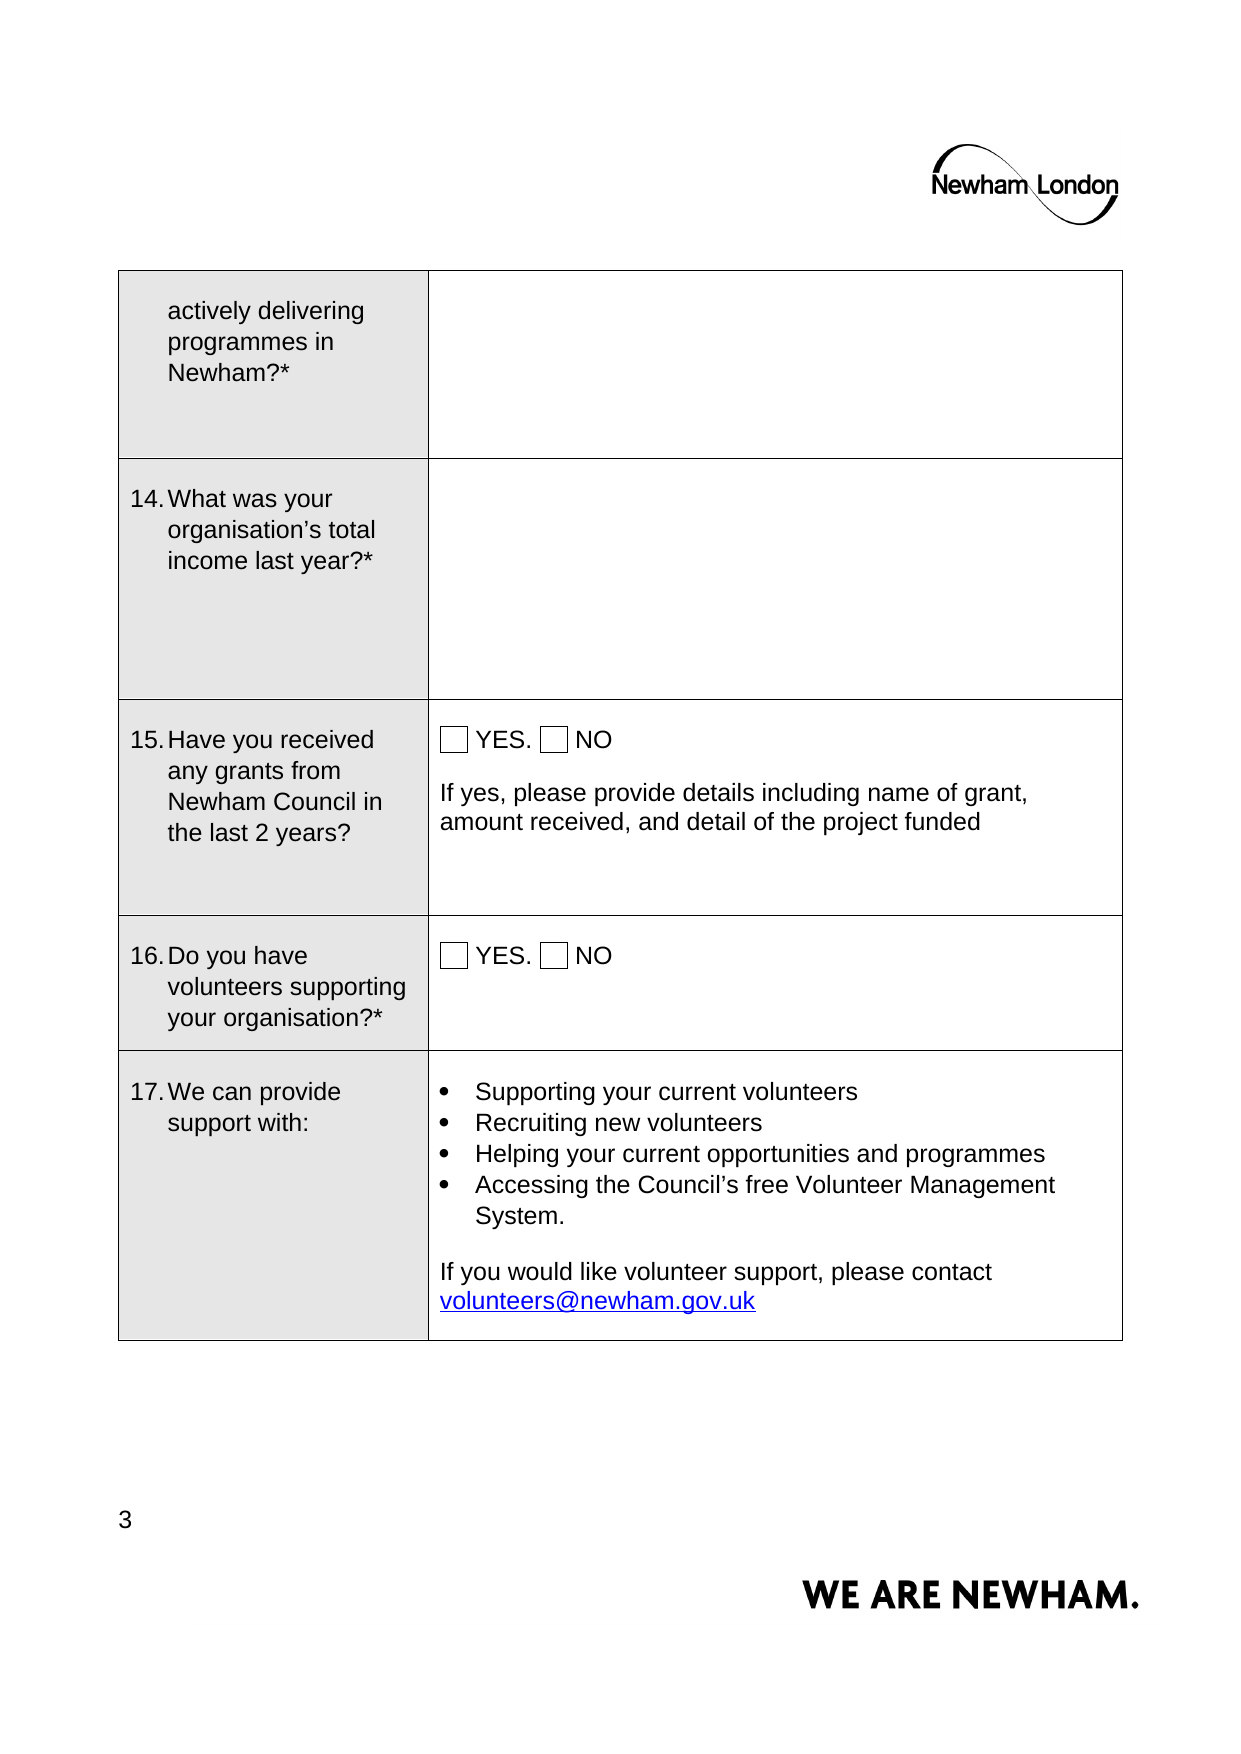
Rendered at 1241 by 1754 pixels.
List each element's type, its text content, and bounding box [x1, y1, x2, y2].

table_cell How long has you organisation been actively delivering programmes in Newham?* [119, 271, 428, 457]
picture [190, 1558, 1160, 1626]
table_cell What was your organisation’s total income last year?* [119, 459, 428, 698]
table_cell YES. NO [429, 916, 1122, 1050]
table_cell Do you have volunteers supporting your organisation?* [119, 916, 428, 1050]
table_cell [429, 271, 1122, 457]
table_cell Have you received any grants from Newham Council in the last 2 years? [119, 700, 428, 914]
table_cell [429, 459, 1122, 698]
picture [135, 128, 1123, 246]
table_cell YES. NO If yes, please provide details including name of grant, amount received, and detail of the project funded [429, 700, 1122, 914]
table_cell Supporting your current volunteers Recruiting new volunteers Helping your current opportunities and programmes Accessing the Council’s free Volunteer Management System. If you would like volunteer support, please contact volunteers@newham.gov.uk [429, 1051, 1122, 1339]
table_cell We can provide support with: [119, 1051, 428, 1339]
